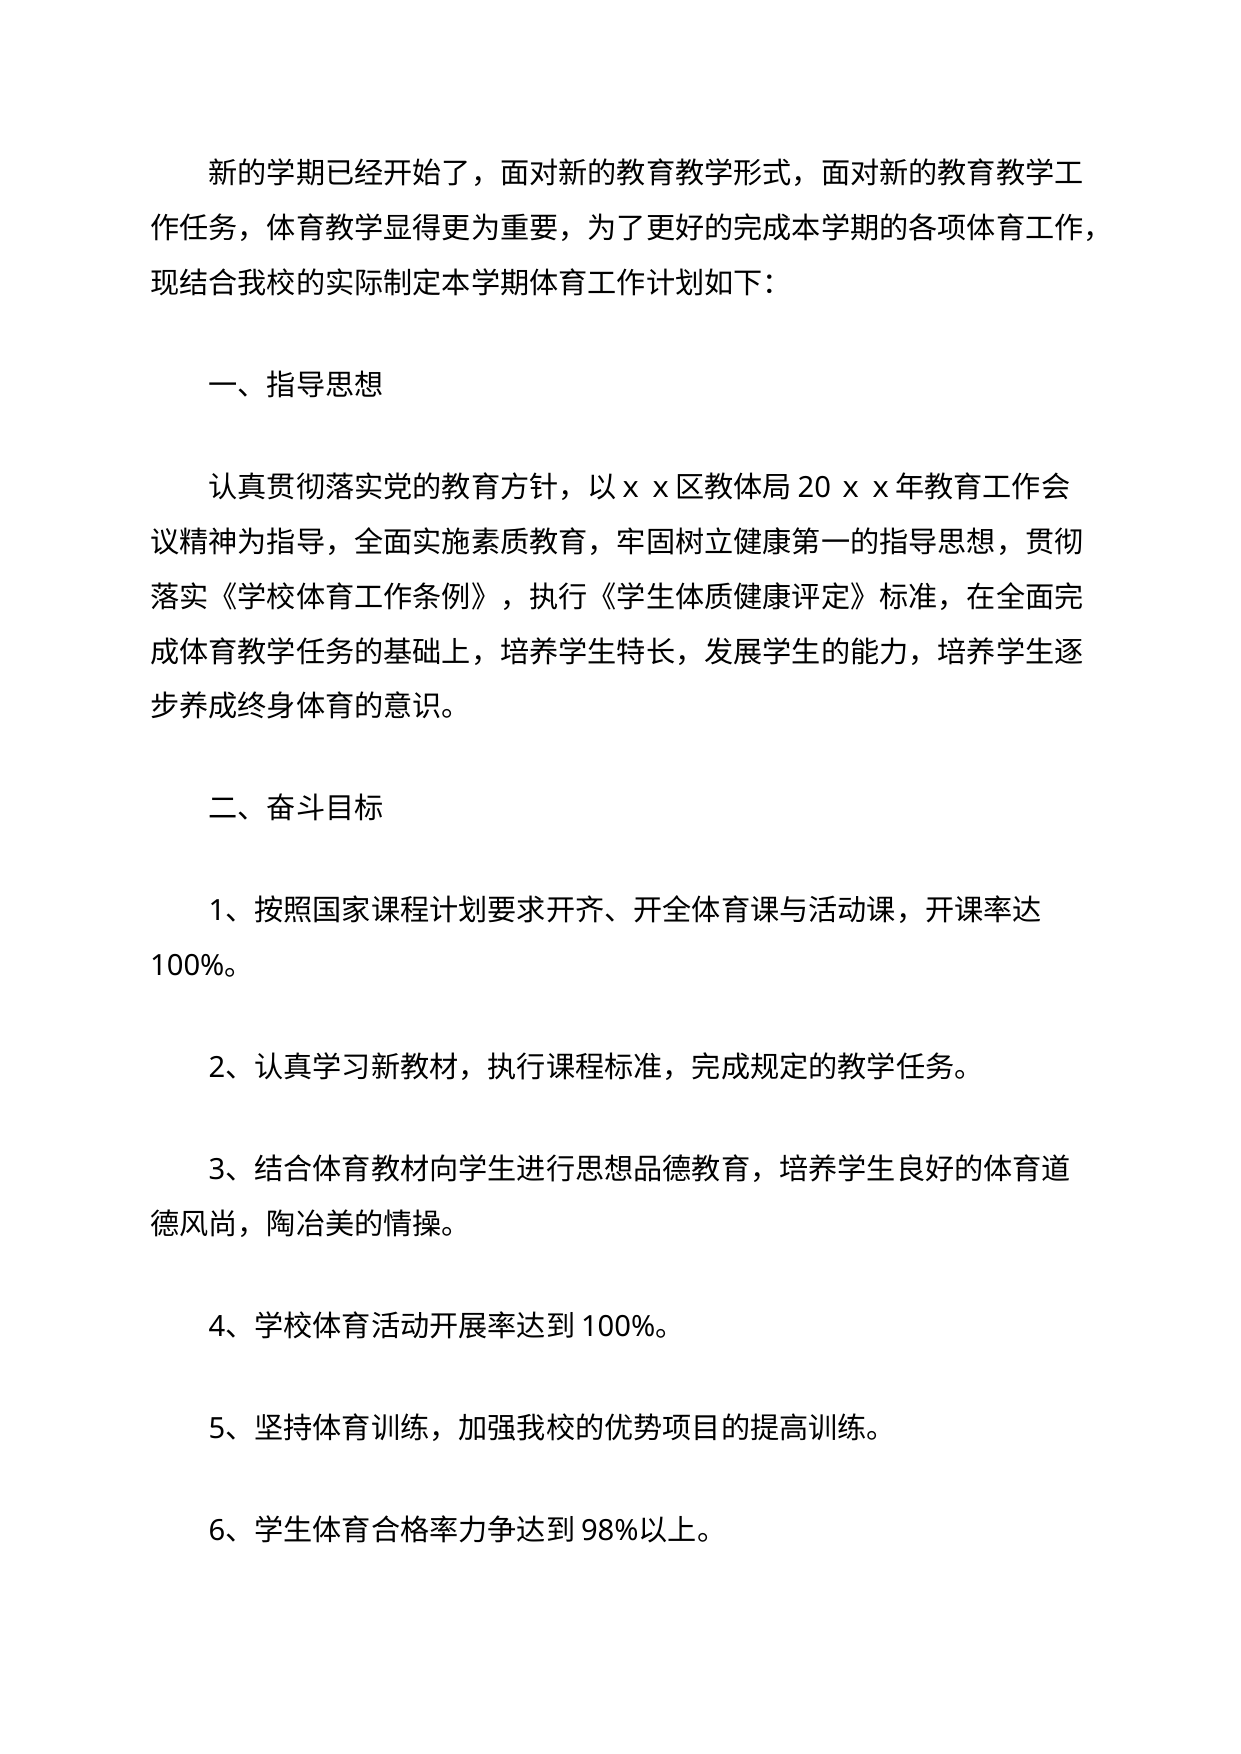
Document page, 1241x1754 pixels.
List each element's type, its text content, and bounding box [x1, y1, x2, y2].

text 二、奋斗目标 [150, 785, 1090, 827]
text 5、坚持体育训练，加强我校的优势项目的提高训练。 [150, 1404, 1090, 1447]
text 新的学期已经开始了，面对新的教育教学形式，面对新的教育教学工作任务，体育教学显得更为重要，为了更好的完成本学期的各项体育工作，现结合我校的实际制定本学期体育工作计划如下： [150, 150, 1090, 302]
text 一、指导思想 [150, 362, 1090, 404]
text 2、认真学习新教材，执行课程标准，完成规定的教学任务。 [150, 1043, 1090, 1086]
text 3、结合体育教材向学生进行思想品德教育，培养学生良好的体育道德风尚，陶冶美的情操。 [150, 1146, 1090, 1243]
text 1、按照国家课程计划要求开齐、开全体育课与活动课，开课率达100%。 [150, 887, 1090, 984]
text 4、学校体育活动开展率达到100%。 [150, 1302, 1090, 1345]
text 认真贯彻落实党的教育方针，以ｘｘ区教体局20ｘｘ年教育工作会议精神为指导，全面实施素质教育，牢固树立健康第一的指导思想，贯彻落实《学校体育工作条例》，执行《学生体质健康评定》标准，在全面完成体育教学任务的基础上，培养学生特长，发展学生的能力，培养学生逐步养成终身体育的意识。 [150, 463, 1090, 725]
text 6、学生体育合格率力争达到98%以上。 [150, 1506, 1090, 1549]
